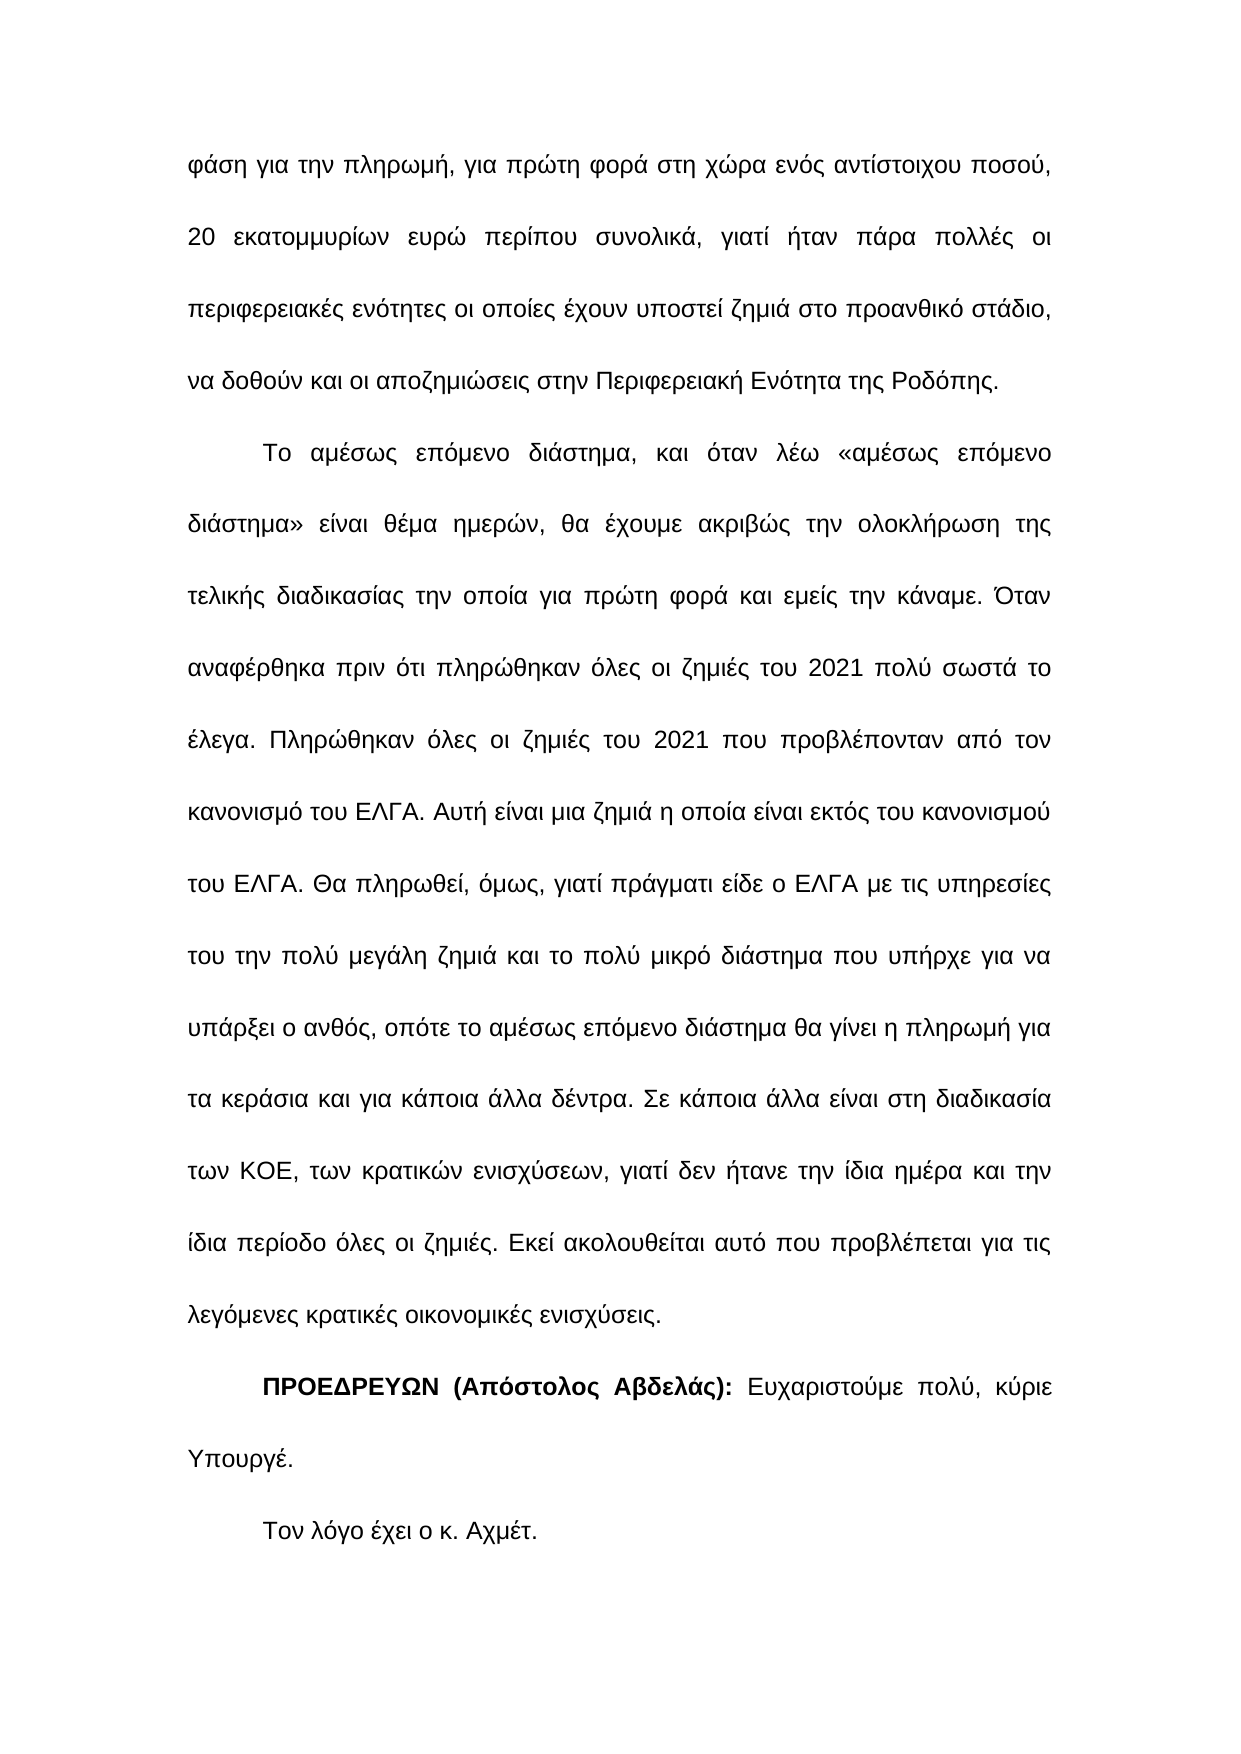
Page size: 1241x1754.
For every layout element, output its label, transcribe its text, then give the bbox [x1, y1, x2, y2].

text Το αμέσως επόμενο διάστημα, και όταν λέω «αμέσως επόμενο διάστημα» είναι θέμα ημερών, θα έχουμε ακριβώς την ολοκλήρωση της τελικής διαδικασίας την οποία για πρώτη φορά και εμείς την κάναμε. Όταν αναφέρθηκα πριν ότι πληρώθηκαν όλες οι ζημιές του 2021 πολύ σωστά το έλεγα. Πληρώθηκαν όλες οι ζημιές του 2021 που προβλέπονταν από τον κανονισμό του ΕΛΓΑ. Αυτή είναι μια ζημιά η οποία είναι εκτός του κανονισμού του ΕΛΓΑ. Θα πληρωθεί, όμως, γιατί πράγματι είδε ο ΕΛΓΑ με τις υπηρεσίες του την πολύ μεγάλη ζημιά και το πολύ μικρό διάστημα που υπήρχε για να υπάρξει ο ανθός, οπότε το αμέσως επόμενο διάστημα θα γίνει η πληρωμή για τα κεράσια και για κάποια άλλα δέντρα. Σε κάποια άλλα είναι στη διαδικασία των ΚΟΕ, των κρατικών ενισχύσεων, γιατί δεν ήτανε την ίδια ημέρα και την ίδια περίοδο όλες οι ζημιές. Εκεί ακολουθείται αυτό που προβλέπεται για τις λεγόμενες κρατικές οικονομικές ενισχύσεις. [187, 437, 1053, 1329]
text Τον λόγο έχει ο κ. Αχμέτ. [187, 1516, 1053, 1544]
text ΠΡΟΕΔΡΕΥΩΝ (Απόστολος Αβδελάς): Ευχαριστούμε πολύ, κύριε Υπουργέ. [187, 1372, 1053, 1472]
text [187, 150, 1053, 394]
